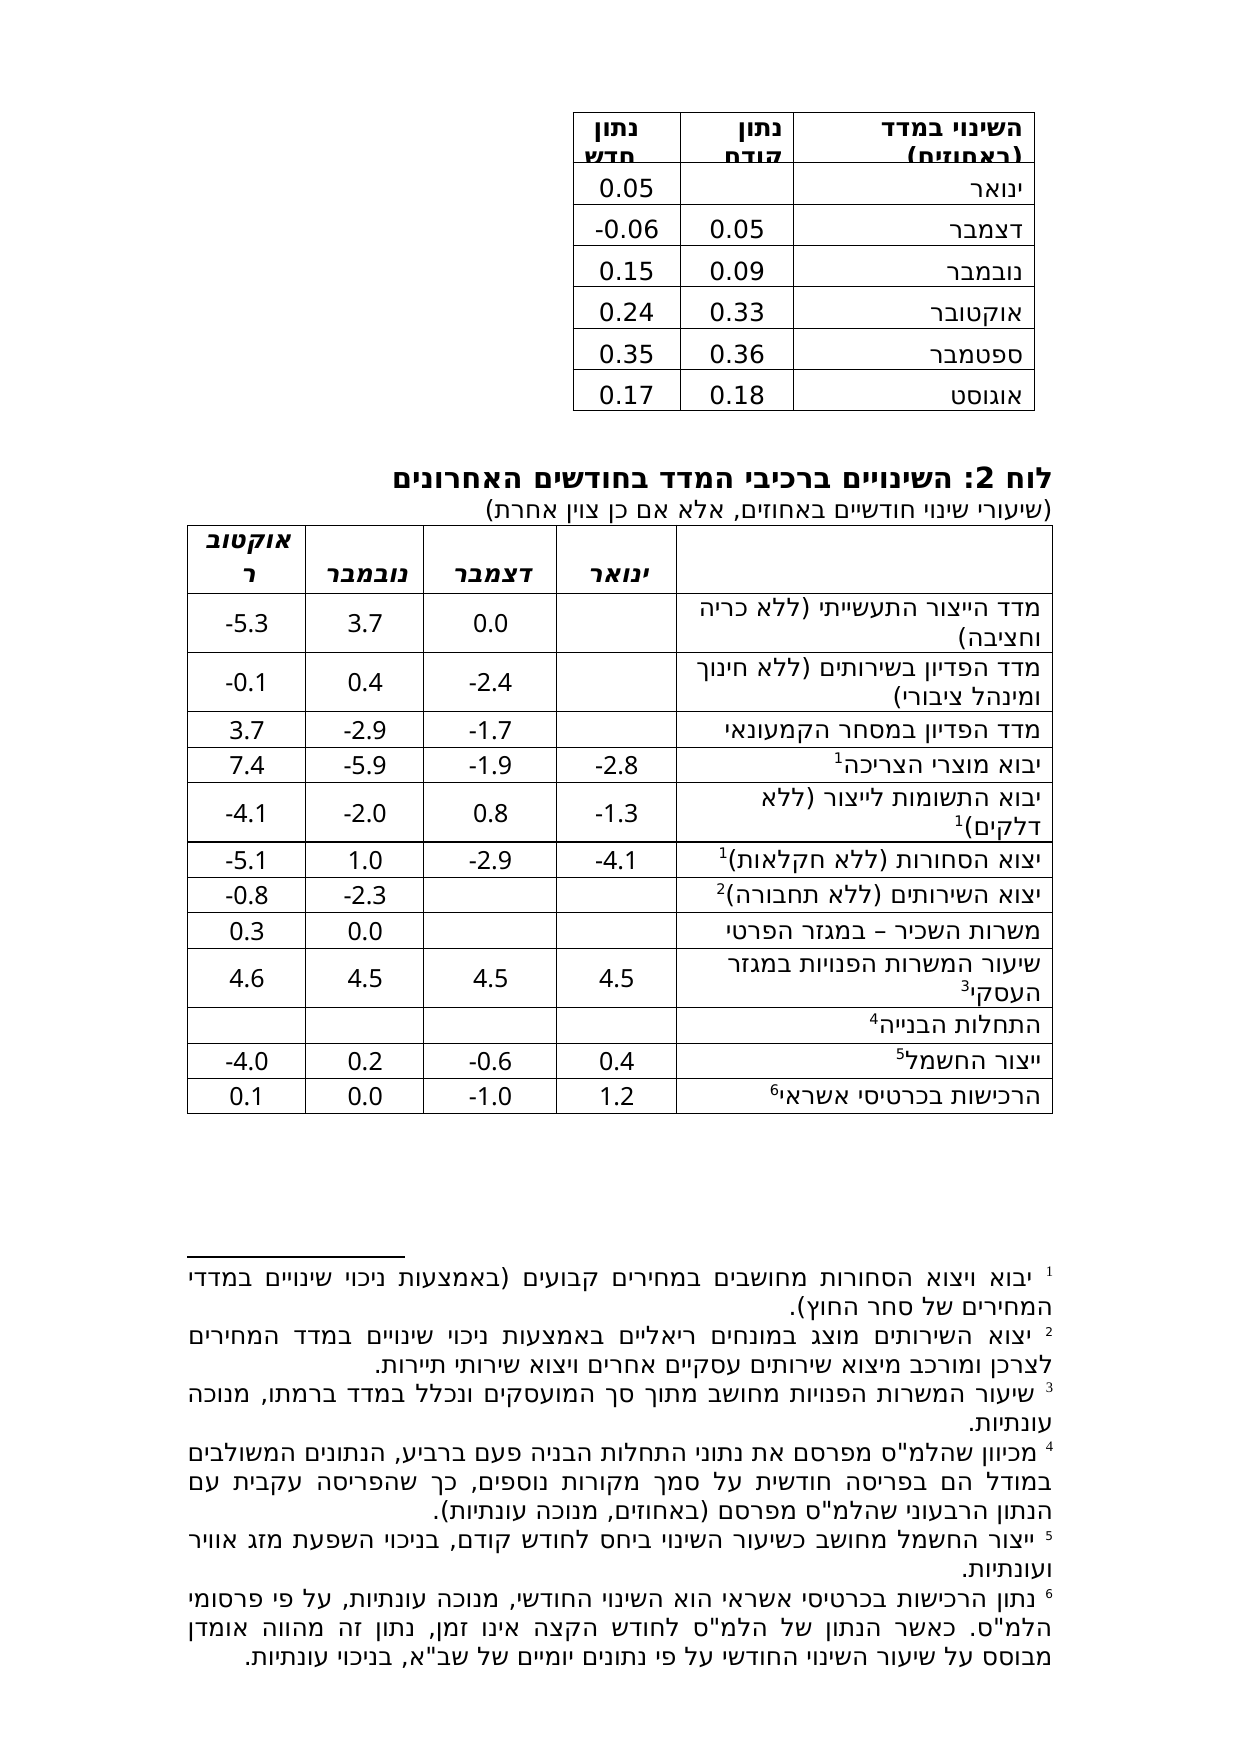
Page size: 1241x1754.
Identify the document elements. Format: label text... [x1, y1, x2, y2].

table_cell יצוא השירותים (ללא תחבורה) [677, 878, 1052, 912]
table_cell [681, 163, 793, 203]
table_cell 4.5 [306, 949, 423, 1007]
table_cell מדד הייצור התעשייתי (ללא כריה וחציבה) [677, 594, 1052, 652]
table_cell 0.09 [681, 246, 793, 286]
table_cell משרות השכיר – במגזר הפרטי [677, 913, 1052, 948]
table_cell [557, 712, 676, 747]
table_cell [306, 1008, 423, 1042]
table_cell 0.18 [681, 370, 793, 410]
table_cell -5.1 [188, 843, 305, 877]
table_cell התחלות הבנייה [677, 1008, 1052, 1042]
table_cell 0.36 [681, 329, 793, 369]
table_cell -4.1 [557, 843, 676, 877]
table_cell -2.9 [306, 712, 423, 747]
table_cell -4.1 [188, 783, 305, 841]
table_cell -2.0 [306, 783, 423, 841]
table_header נובמבר [306, 526, 423, 592]
table_cell 0.05 [681, 205, 793, 245]
table_cell [557, 653, 676, 711]
table_cell [424, 878, 556, 912]
table_cell 0.17 [574, 370, 680, 410]
table_cell 0.8 [424, 783, 556, 841]
table_header [677, 526, 1052, 592]
table_cell 0.4 [306, 653, 423, 711]
table_cell יצוא הסחורות (ללא חקלאות) [677, 843, 1052, 877]
table_cell -2.3 [306, 878, 423, 912]
table_cell 0.4 [557, 1044, 676, 1078]
table_cell [424, 1008, 556, 1042]
table_cell -0.8 [188, 878, 305, 912]
table_header ינואר [557, 526, 676, 592]
table_cell אוקטובר [794, 287, 1034, 328]
table_cell -2.4 [424, 653, 556, 711]
table_cell [557, 1008, 676, 1042]
table_cell 7.4 [188, 748, 305, 782]
table_header השינוי במדד (באחוזים) [794, 113, 1034, 162]
table_cell [557, 913, 676, 948]
table_header נתון חדש [574, 113, 680, 162]
subtitle לוח 2: השינויים ברכיבי המדד בחודשים האחרונים [187, 162, 1053, 495]
table_cell 0.15 [574, 246, 680, 286]
table_cell יבוא התשומות לייצור (ללא דלקים)1 [677, 783, 1052, 841]
table_cell 1.0 [306, 843, 423, 877]
table_cell ייצור החשמל [677, 1044, 1052, 1078]
table_cell -5.3 [188, 594, 305, 652]
table_cell 1.2 [557, 1079, 676, 1113]
table_cell 0.33 [681, 287, 793, 328]
table_cell שיעור המשרות הפנויות במגזר העסקי [677, 949, 1052, 1007]
table_cell 0.2 [306, 1044, 423, 1078]
table_cell 3.7 [306, 594, 423, 652]
table_cell 0.0 [424, 594, 556, 652]
table_cell 3.7 [188, 712, 305, 747]
table_header נתון קודם [681, 113, 793, 162]
table_cell -2.9 [424, 843, 556, 877]
table_cell -5.9 [306, 748, 423, 782]
table_cell ספטמבר [794, 329, 1034, 369]
table_cell יבוא מוצרי הצריכה1 [677, 748, 1052, 782]
table_cell [424, 913, 556, 948]
table_cell [557, 878, 676, 912]
table_cell 0.06- [574, 205, 680, 245]
table_cell אוגוסט [794, 370, 1034, 410]
table_cell 0.35 [574, 329, 680, 369]
table_cell 0.0 [306, 1079, 423, 1113]
table_cell הרכישות בכרטיסי אשראי [677, 1079, 1052, 1113]
table_header אוקטובר [188, 526, 305, 592]
table_cell 0.24 [574, 287, 680, 328]
table_cell ינואר [794, 163, 1034, 203]
table_cell מדד הפדיון בשירותים (ללא חינוך ומינהל ציבורי) [677, 653, 1052, 711]
table_cell -1.9 [424, 748, 556, 782]
table_cell -1.0 [424, 1079, 556, 1113]
table_cell -0.6 [424, 1044, 556, 1078]
table_header דצמבר [424, 526, 556, 592]
table_cell [188, 1008, 305, 1042]
table_cell -1.7 [424, 712, 556, 747]
table_cell נובמבר [794, 246, 1034, 286]
table_cell 0.3 [188, 913, 305, 948]
table_cell 4.5 [557, 949, 676, 1007]
text (שיעורי שינוי חודשיים באחוזים, אלא אם כן צוין אחרת) [187, 495, 1053, 524]
table_cell [557, 594, 676, 652]
table_cell -0.1 [188, 653, 305, 711]
table_cell 0.1 [188, 1079, 305, 1113]
table_cell 4.5 [424, 949, 556, 1007]
table_cell -4.0 [188, 1044, 305, 1078]
table_cell 0.0 [306, 913, 423, 948]
table_cell -1.3 [557, 783, 676, 841]
table_cell -2.8 [557, 748, 676, 782]
table_cell 4.6 [188, 949, 305, 1007]
table_cell 0.05 [574, 163, 680, 203]
table_cell דצמבר [794, 205, 1034, 245]
table_cell מדד הפדיון במסחר הקמעונאי [677, 712, 1052, 747]
